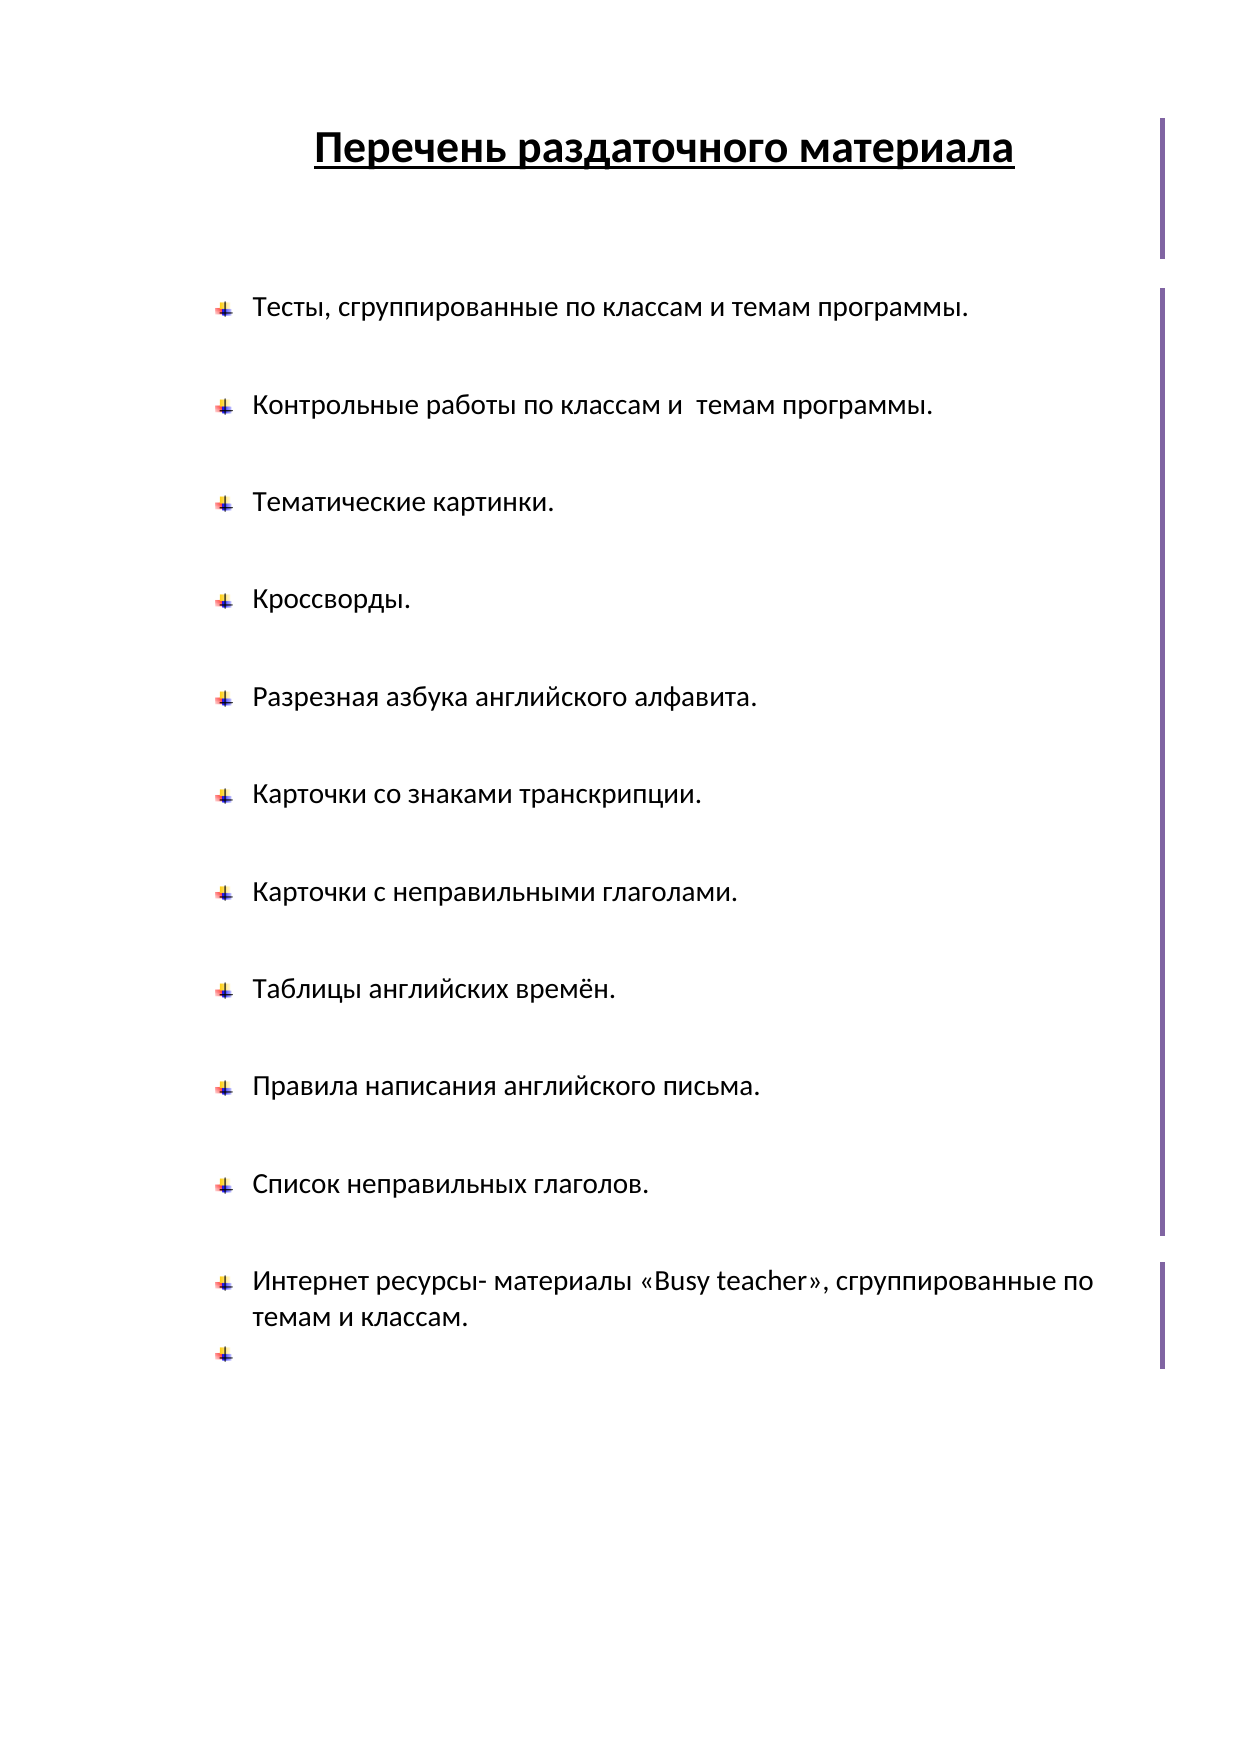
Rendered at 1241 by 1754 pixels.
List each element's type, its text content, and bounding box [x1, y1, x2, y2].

picture [215, 981, 233, 999]
list Таблицы английских времён. [215, 970, 1160, 1006]
picture [215, 787, 233, 804]
picture [215, 592, 233, 609]
picture [215, 689, 233, 707]
list Карточки с неправильными глаголами. [215, 873, 1160, 908]
picture [215, 494, 233, 512]
list Тесты, сгруппированные по классам и темам программы. [215, 288, 1160, 324]
list Разрезная азбука английского алфавита. [215, 678, 1160, 713]
picture [215, 1176, 233, 1194]
list Тематические картинки. [215, 483, 1160, 519]
list Кроссворды. [215, 581, 1160, 616]
list Интернет ресурсы- материалы «Busy teacher», сгруппированные по темам и классам. [215, 1262, 1160, 1333]
picture [215, 1079, 233, 1096]
list Карточки со знаками транскрипции. [215, 775, 1160, 811]
picture [215, 300, 233, 317]
picture [215, 884, 233, 901]
list Правила написания английского письма. [215, 1067, 1160, 1103]
picture [215, 1274, 233, 1291]
list Контрольные работы по классам и темам программы. [215, 386, 1160, 421]
picture [215, 1345, 233, 1362]
picture [215, 397, 233, 415]
text Перечень раздаточного материала [177, 118, 1152, 174]
list Список неправильных глаголов. [215, 1165, 1160, 1201]
